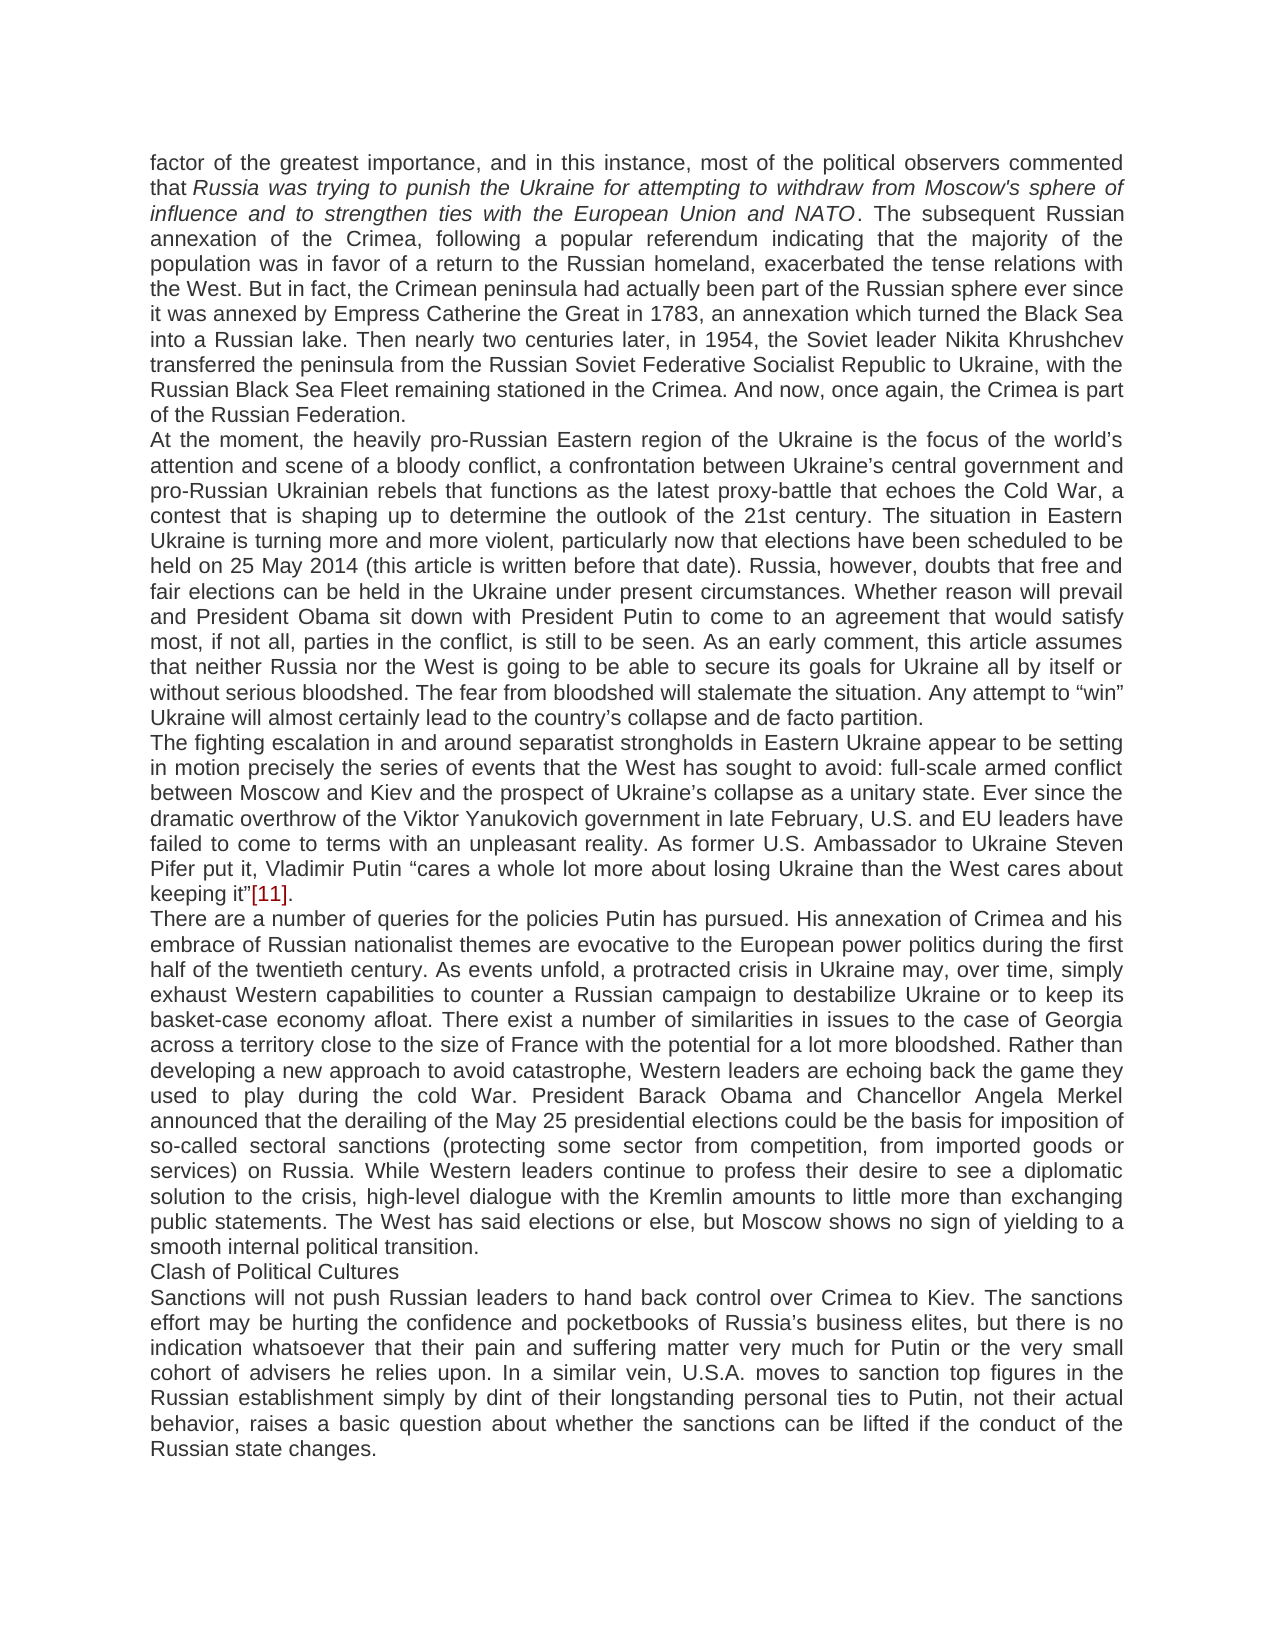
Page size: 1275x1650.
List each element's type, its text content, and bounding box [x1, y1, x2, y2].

text At the moment, the heavily pro-Russian Eastern region of the Ukraine is the focus of the world’s attention and scene of a bloody conflict, a confrontation between Ukraine’s central government and pro-Russian Ukrainian rebels that functions as the latest proxy-battle that echoes the Cold War, a contest that is shaping up to determine the outlook of the 21st century. The situation in Eastern Ukraine is turning more and more violent, particularly now that elections have been scheduled to be held on 25 May 2014 (this article is written before that date). Russia, however, doubts that free and fair elections can be held in the Ukraine under present circumstances. Whether reason will prevail and President Obama sit down with President Putin to come to an agreement that would satisfy most, if not all, parties in the conflict, is still to be seen. As an early comment, this article assumes that neither Russia nor the West is going to be able to secure its goals for Ukraine all by itself or without serious bloodshed. The fear from bloodshed will stalemate the situation. Any attempt to “win” Ukraine will almost certainly lead to the country’s collapse and de facto partition. [150, 427, 1125, 730]
text Sanctions will not push Russian leaders to hand back control over Crimea to Kiev. The sanctions effort may be hurting the confidence and pocketbooks of Russia’s business elites, but there is no indication whatsoever that their pain and suffering matter very much for Putin or the very small cohort of advisers he relies upon. In a similar vein, U.S.A. moves to sanction top figures in the Russian establishment simply by dint of their longstanding personal ties to Putin, not their actual behavior, raises a basic question about whether the sanctions can be lifted if the conduct of the Russian state changes. [150, 1284, 1125, 1461]
text There are a number of queries for the policies Putin has pursued. His annexation of Crimea and his embrace of Russian nationalist themes are evocative to the European power politics during the first half of the twentieth century. As events unfold, a protracted crisis in Ukraine may, over time, simply exhaust Western capabilities to counter a Russian campaign to destabilize Ukraine or to keep its basket-case economy afloat. There exist a number of similarities in issues to the case of Georgia across a territory close to the size of France with the potential for a lot more bloodshed. Rather than developing a new approach to avoid catastrophe, Western leaders are echoing back the game they used to play during the cold War. President Barack Obama and Chancellor Angela Merkel announced that the derailing of the May 25 presidential elections could be the basis for imposition of so-called sectoral sanctions (protecting some sector from competition, from imported goods or services) on Russia. While Western leaders continue to profess their desire to see a diplomatic solution to the crisis, high-level dialogue with the Kremlin amounts to little more than exchanging public statements. The West has said elections or else, but Moscow shows no sign of yielding to a smooth internal political transition. [150, 906, 1125, 1259]
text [150, 150, 1125, 427]
text Clash of Political Cultures [150, 1259, 1125, 1284]
text The fighting escalation in and around separatist strongholds in Eastern Ukraine appear to be setting in motion precisely the series of events that the West has sought to avoid: full-scale armed conflict between Moscow and Kiev and the prospect of Ukraine’s collapse as a unitary state. Ever since the dramatic overthrow of the Viktor Yanukovich government in late February, U.S. and EU leaders have failed to come to terms with an unpleasant reality. As former U.S. Ambassador to Ukraine Steven Pifer put it, Vladimir Putin “cares a whole lot more about losing Ukraine than the West cares about keeping it”[11]. [150, 730, 1125, 906]
